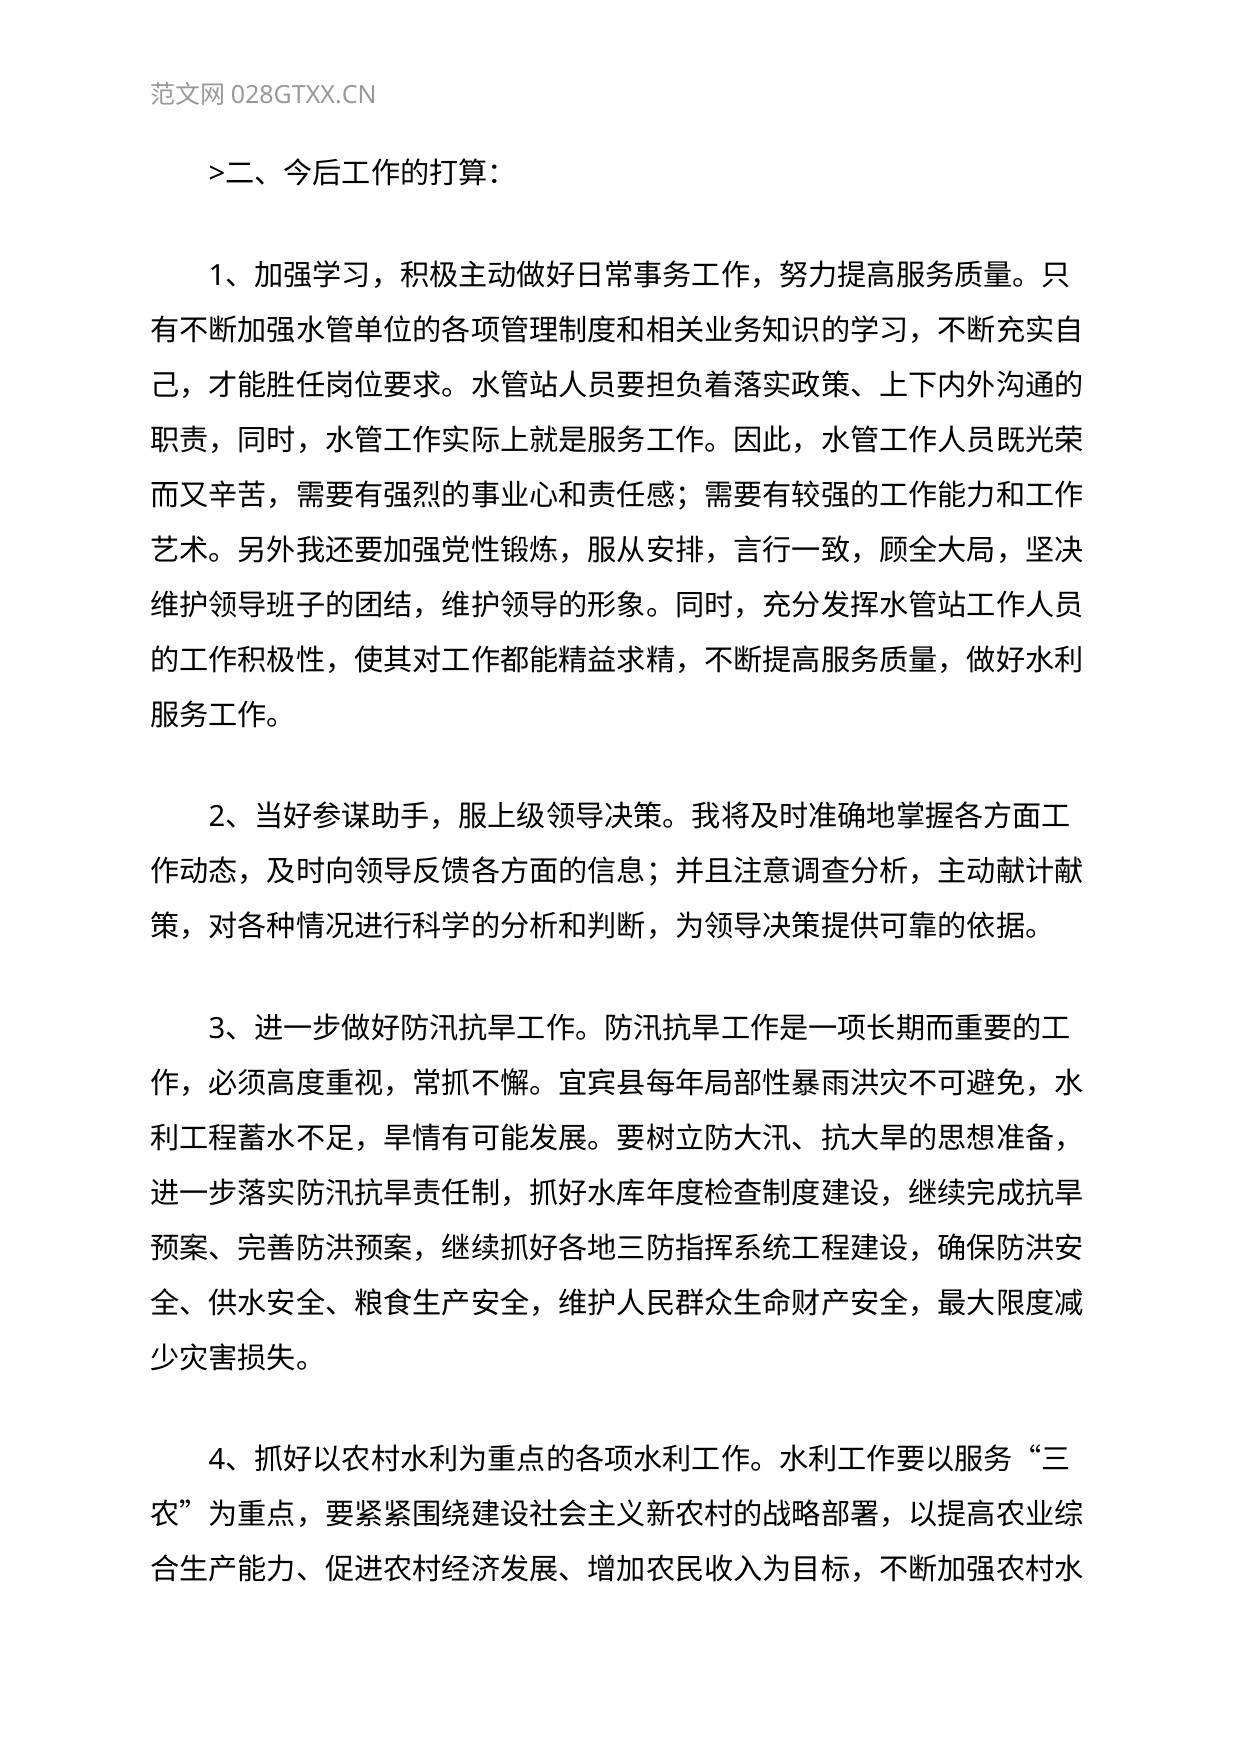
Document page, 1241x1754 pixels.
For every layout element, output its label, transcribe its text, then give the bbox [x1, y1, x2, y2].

text 1、加强学习，积极主动做好日常事务工作，努力提高服务质量。只有不断加强水管单位的各项管理制度和相关业务知识的学习，不断充实自己，才能胜任岗位要求。水管站人员要担负着落实政策、上下内外沟通的职责，同时，水管工作实际上就是服务工作。因此，水管工作人员既光荣而又辛苦，需要有强烈的事业心和责任感；需要有较强的工作能力和工作艺术。另外我还要加强党性锻炼，服从安排，言行一致，顾全大局，坚决维护领导班子的团结，维护领导的形象。同时，充分发挥水管站工作人员的工作积极性，使其对工作都能精益求精，不断提高服务质量，做好水利服务工作。 [150, 252, 1090, 733]
text 3、进一步做好防汛抗旱工作。防汛抗旱工作是一项长期而重要的工作，必须高度重视，常抓不懈。宜宾县每年局部性暴雨洪灾不可避免，水利工程蓄水不足，旱情有可能发展。要树立防大汛、抗大旱的思想准备，进一步落实防汛抗旱责任制，抓好水库年度检查制度建设，继续完成抗旱预案、完善防洪预案，继续抓好各地三防指挥系统工程建设，确保防洪安全、供水安全、粮食生产安全，维护人民群众生命财产安全，最大限度减少灾害损失。 [150, 1005, 1090, 1376]
text >二、今后工作的打算： [150, 150, 1090, 192]
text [150, 1436, 1090, 1588]
text 2、当好参谋助手，服上级领导决策。我将及时准确地掌握各方面工作动态，及时向领导反馈各方面的信息；并且注意调查分析，主动献计献策，对各种情况进行科学的分析和判断，为领导决策提供可靠的依据。 [150, 793, 1090, 945]
